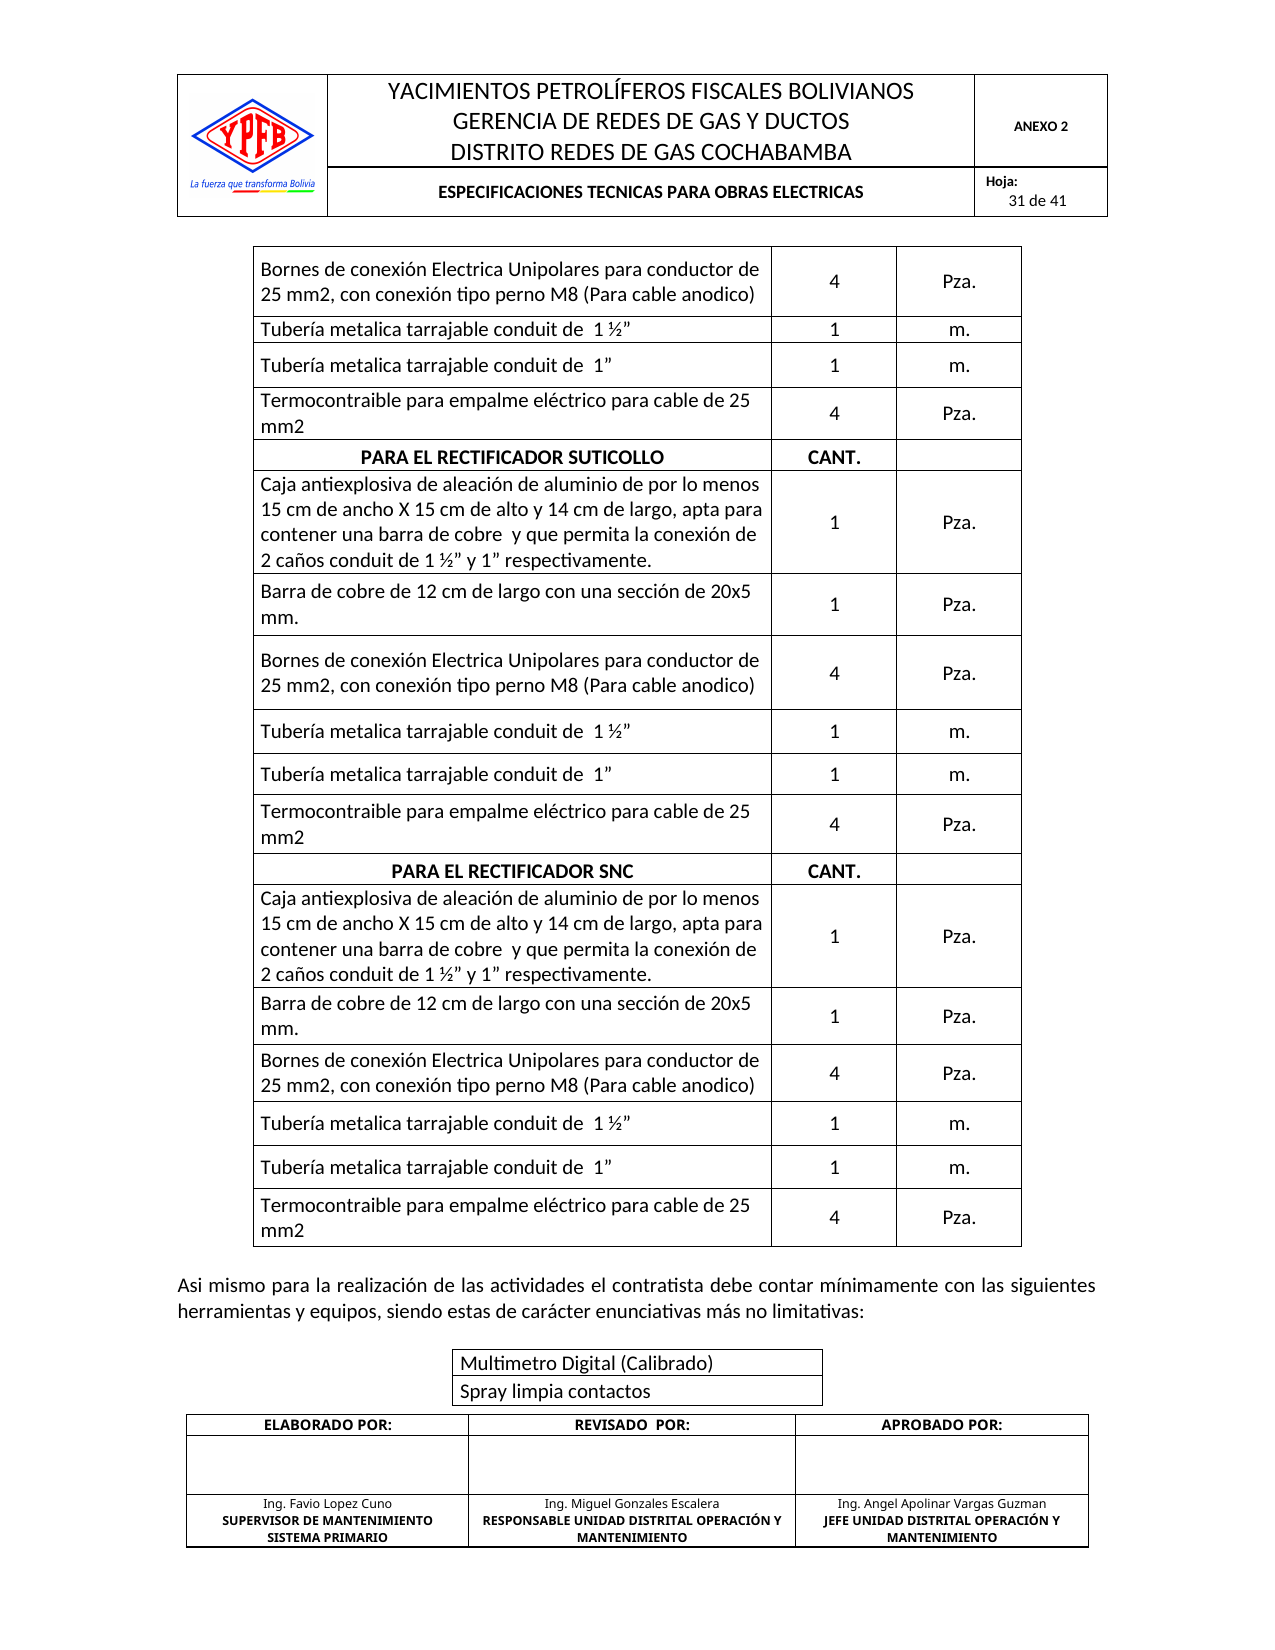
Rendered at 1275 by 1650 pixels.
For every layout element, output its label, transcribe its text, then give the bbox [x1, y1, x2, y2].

table_cell 1 [772, 574, 896, 635]
table_cell Tubería metalica tarrajable conduit de 1” [254, 754, 771, 794]
table_cell 4 [772, 388, 896, 438]
table_cell Pza. [897, 636, 1021, 709]
table_cell 4 [772, 795, 896, 853]
table_cell 1 [772, 754, 896, 794]
table_cell Pza. [897, 388, 1021, 438]
table_cell Tubería metalica tarrajable conduit de 1” [254, 343, 771, 387]
table_cell [897, 854, 1021, 884]
table_cell Pza. [897, 1045, 1021, 1101]
table_cell m. [897, 317, 1021, 342]
table_cell m. [897, 754, 1021, 794]
table_cell Barra de cobre de 12 cm de largo con una sección de 20x5 mm. [254, 574, 771, 635]
table_cell PARA EL RECTIFICADOR SUTICOLLO [254, 440, 771, 470]
table_cell m. [897, 710, 1021, 753]
table_cell 4 [772, 1189, 896, 1246]
table_cell Spray limpia contactos [453, 1376, 822, 1405]
table_cell PARA EL RECTIFICADOR SNC [254, 854, 771, 884]
table_cell 4 [772, 1045, 896, 1101]
table_cell m. [897, 343, 1021, 387]
picture [188, 93, 316, 198]
table_cell Pza. [897, 988, 1021, 1043]
table_cell Pza. [897, 1189, 1021, 1246]
table_cell Bornes de conexión Electrica Unipolares para conductor de 25 mm2, con conexión tipo perno M8 (Para cable anodico) [254, 247, 771, 316]
table_cell [897, 440, 1021, 470]
text Asi mismo para la realización de las actividades el contratista debe contar mínimamente con las siguientes herramientas y equipos, siendo estas de carácter enunciativas más no limitativas: [177, 1272, 1098, 1323]
table_cell 1 [772, 1102, 896, 1145]
table_cell Pza. [897, 574, 1021, 635]
table_cell CANT. [772, 854, 896, 884]
table_cell 1 [772, 988, 896, 1043]
table_cell Bornes de conexión Electrica Unipolares para conductor de 25 mm2, con conexión tipo perno M8 (Para cable anodico) [254, 1045, 771, 1101]
table_cell Pza. [897, 471, 1021, 572]
table_cell Barra de cobre de 12 cm de largo con una sección de 20x5 mm. [254, 988, 771, 1043]
table_cell Termocontraible para empalme eléctrico para cable de 25 mm2 [254, 1189, 771, 1246]
table_cell Pza. [897, 247, 1021, 316]
table_cell Termocontraible para empalme eléctrico para cable de 25 mm2 [254, 388, 771, 438]
table_cell 1 [772, 710, 896, 753]
table_cell Tubería metalica tarrajable conduit de 1 ½” [254, 710, 771, 753]
table_cell 4 [772, 636, 896, 709]
table_cell Tubería metalica tarrajable conduit de 1” [254, 1146, 771, 1188]
table_header Multimetro Digital (Calibrado) [453, 1350, 822, 1375]
table_cell Tubería metalica tarrajable conduit de 1 ½” [254, 317, 771, 342]
table_cell Pza. [897, 795, 1021, 853]
table_cell Tubería metalica tarrajable conduit de 1 ½” [254, 1102, 771, 1145]
table_cell Bornes de conexión Electrica Unipolares para conductor de 25 mm2, con conexión tipo perno M8 (Para cable anodico) [254, 636, 771, 709]
table_cell m. [897, 1102, 1021, 1145]
table_cell Termocontraible para empalme eléctrico para cable de 25 mm2 [254, 795, 771, 853]
table_cell 1 [772, 343, 896, 387]
table_cell CANT. [772, 440, 896, 470]
table_cell 1 [772, 471, 896, 572]
table_cell 1 [772, 885, 896, 987]
table_cell m. [897, 1146, 1021, 1188]
table_cell 1 [772, 317, 896, 342]
table_cell 4 [772, 247, 896, 316]
table_cell Pza. [897, 885, 1021, 987]
table_cell 1 [772, 1146, 896, 1188]
